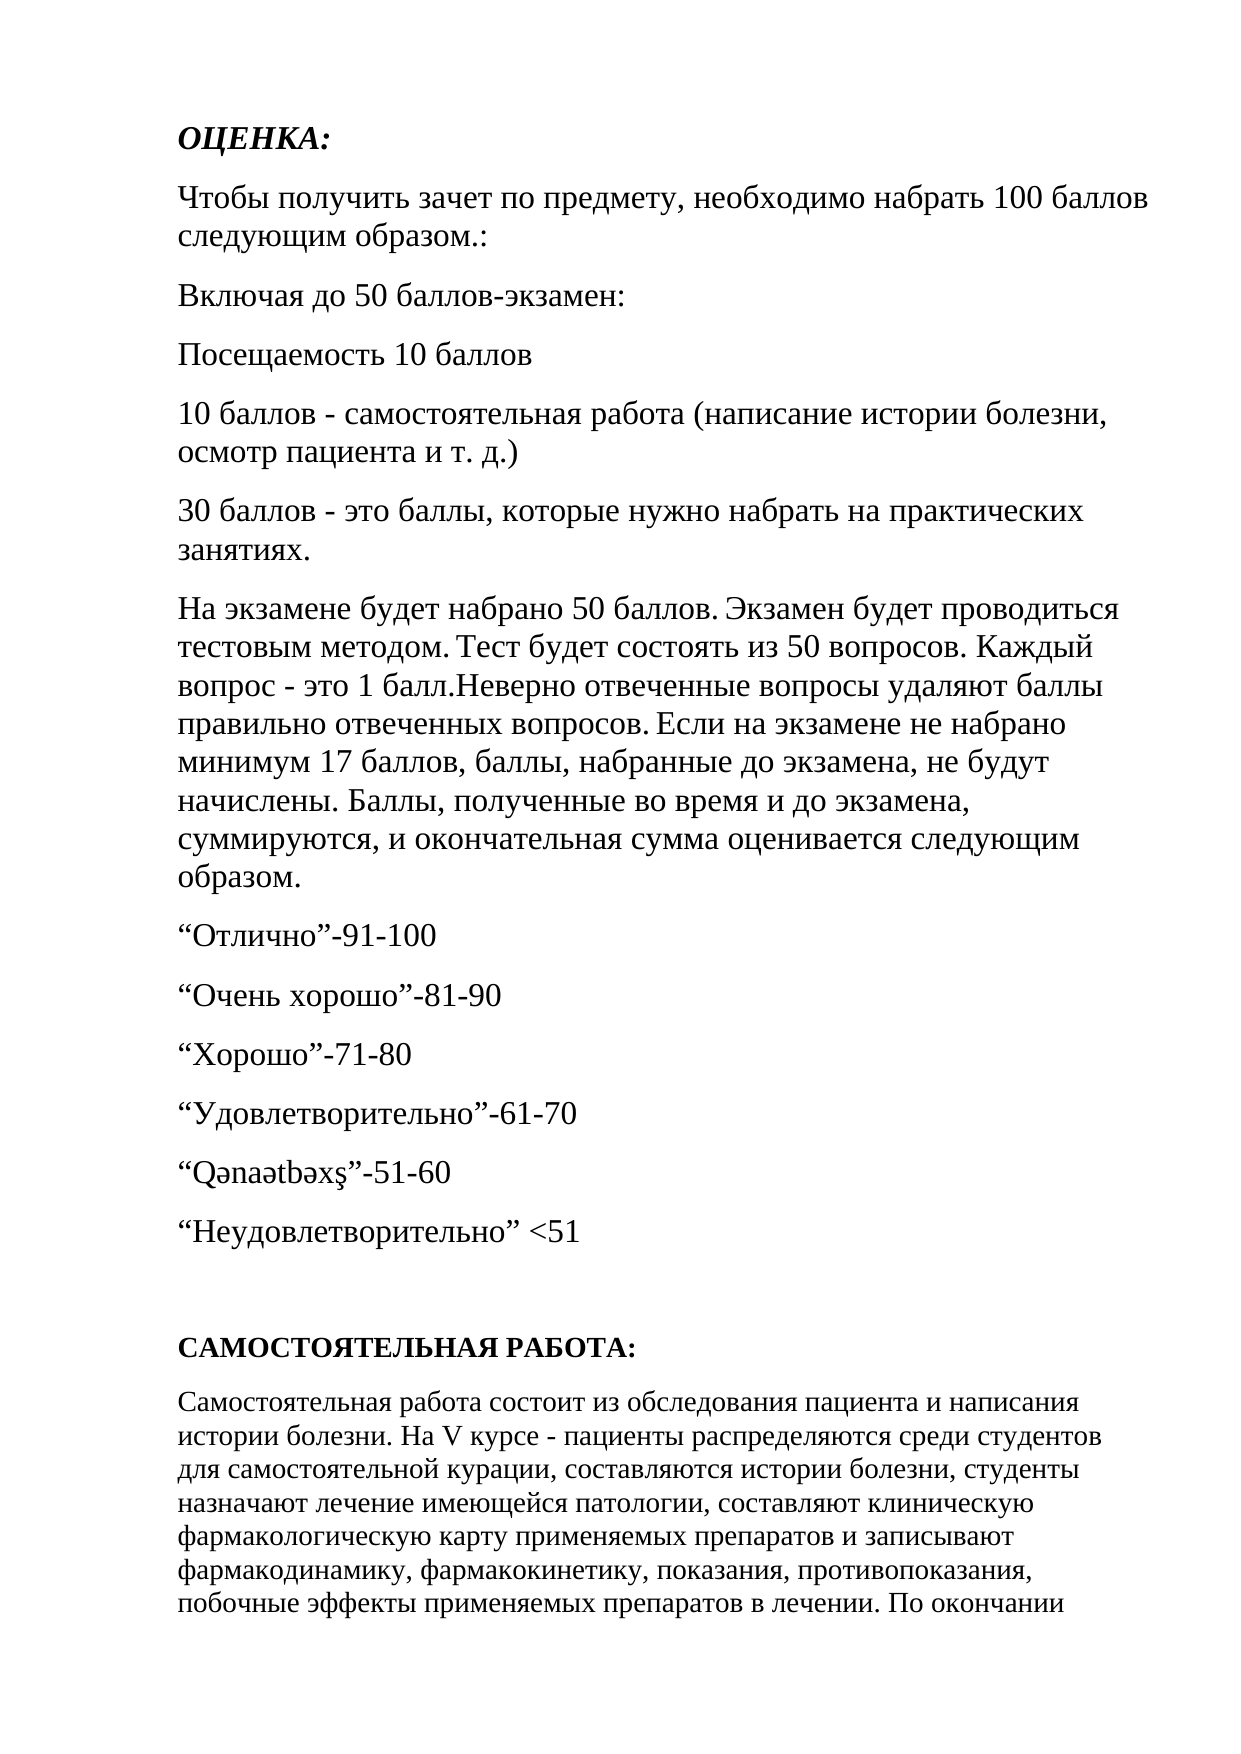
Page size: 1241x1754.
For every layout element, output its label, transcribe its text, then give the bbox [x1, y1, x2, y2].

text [177, 1384, 1152, 1619]
text “Хорошо”-71-80 [177, 1034, 1152, 1072]
text 30 баллов - это баллы, которые нужно набрать на практических занятиях. [177, 491, 1152, 567]
text 10 баллов - самостоятельная работа (написание истории болезни, осмотр пациента и т. д.) [177, 393, 1152, 470]
text “Отлично”-91-100 [177, 916, 1152, 954]
text Чтобы получить зачет по предмету, необходимо набрать 100 баллов следующим образом.: [177, 177, 1152, 254]
text Включая до 50 баллов-экзамен: [177, 275, 1152, 313]
text “Удовлетворительно”-61-70 [177, 1093, 1152, 1131]
text На экзамене будет набрано 50 баллов. Экзамен будет проводиться тестовым методом. Тест будет состоять из 50 вопросов. Каждый вопрос - это 1 балл.Неверно отвеченные вопросы удаляют баллы правильно отвеченных вопросов. Если на экзамене не набрано минимум 17 баллов, баллы, набранные до экзамена, не будут начислены. Баллы, полученные во время и до экзамена, суммируются, и окончательная сумма оценивается следующим образом. [177, 588, 1152, 895]
text “Неудовлетворительно” <51 [177, 1211, 1152, 1250]
text Посещаемость 10 баллов [177, 334, 1152, 372]
text ОЦЕНКА: [177, 118, 1152, 156]
text САМОСТОЯТЕЛЬНАЯ РАБОТА: [177, 1330, 1152, 1363]
text “Qənaətbəxş”-51-60 [177, 1152, 1152, 1191]
text “Очень хорошо”-81-90 [177, 975, 1152, 1013]
